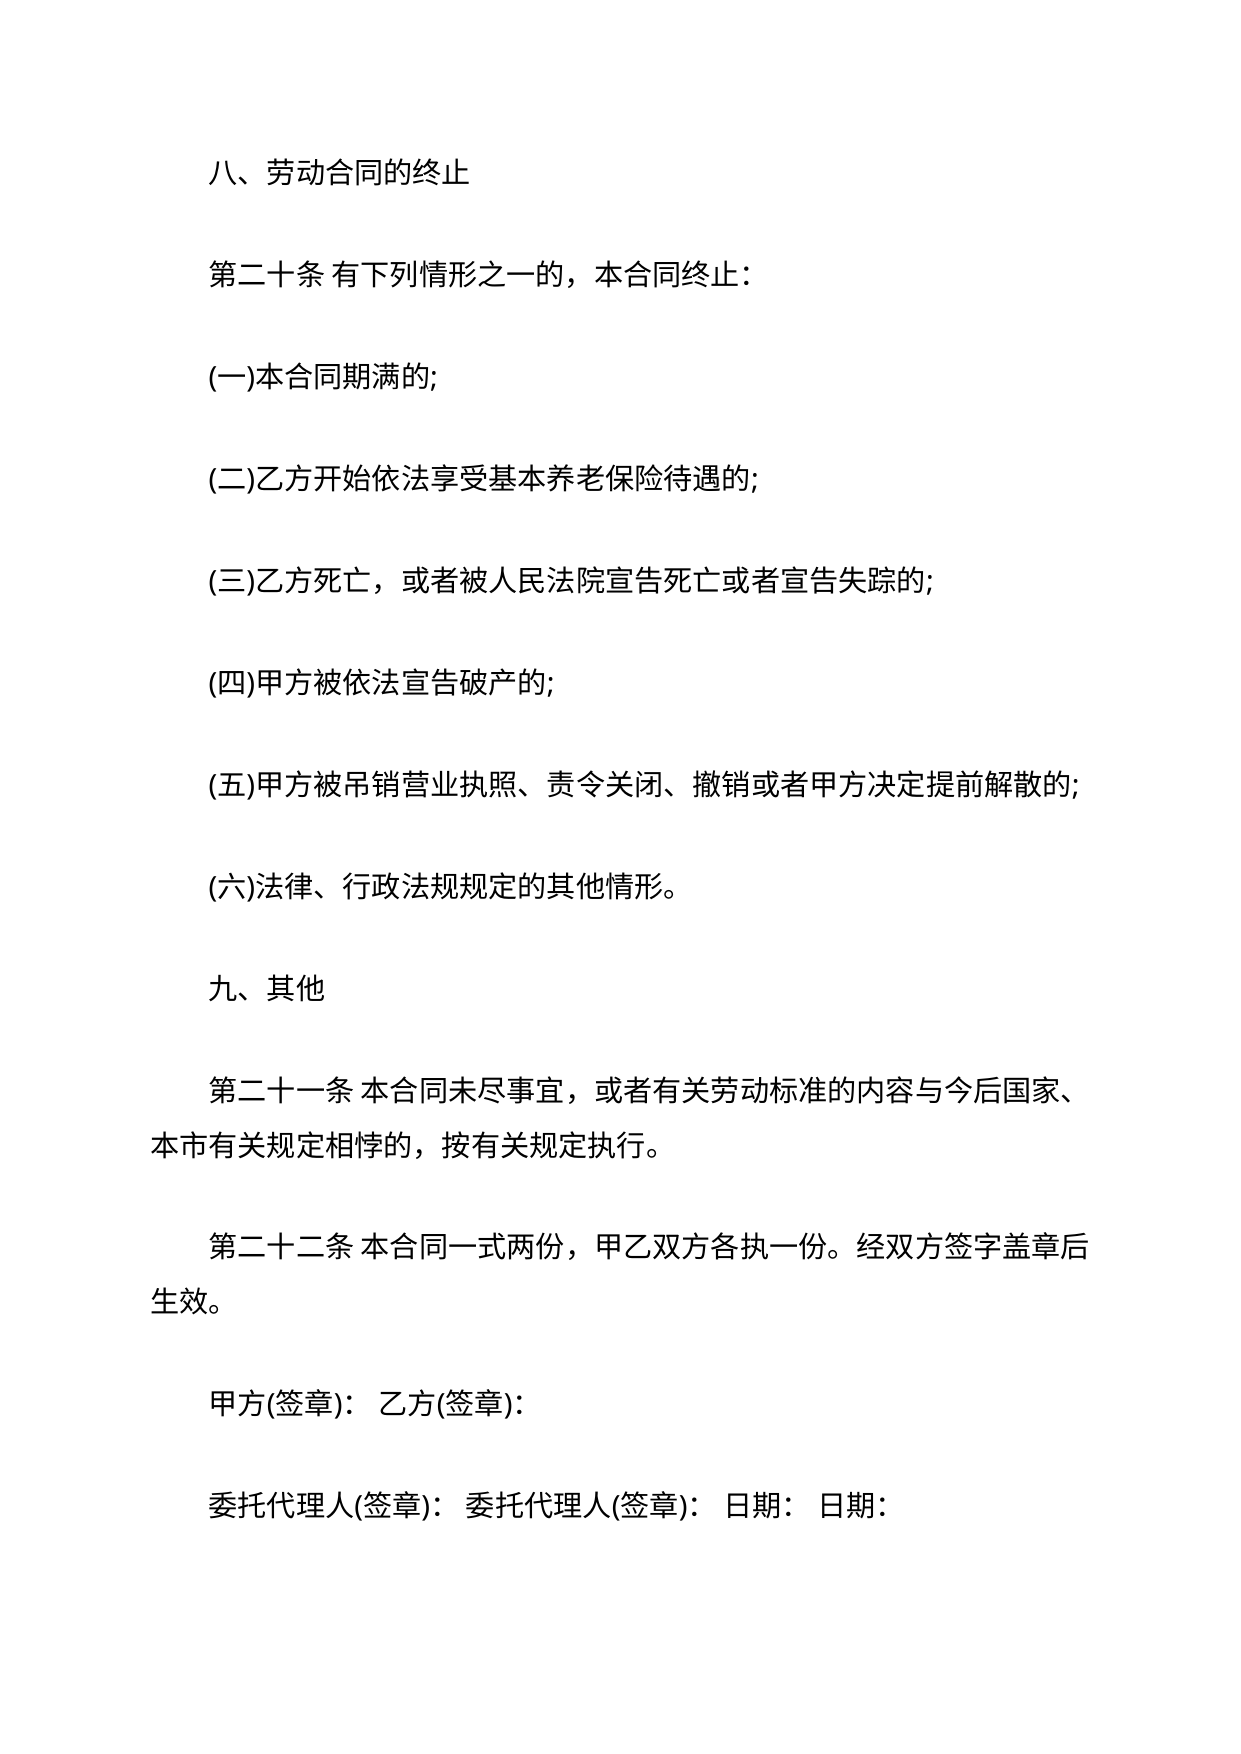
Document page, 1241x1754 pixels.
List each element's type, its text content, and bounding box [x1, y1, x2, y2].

text (三)乙方死亡，或者被人民法院宣告死亡或者宣告失踪的; [150, 557, 1090, 600]
text 九、其他 [150, 965, 1090, 1008]
text 第二十条 有下列情形之一的，本合同终止： [150, 252, 1090, 294]
text 甲方(签章)： 乙方(签章)： [150, 1381, 1090, 1423]
text 委托代理人(签章)： 委托代理人(签章)： 日期： 日期： [150, 1482, 1090, 1525]
text 第二十一条 本合同未尽事宜，或者有关劳动标准的内容与今后国家、本市有关规定相悖的，按有关规定执行。 [150, 1067, 1090, 1164]
text (二)乙方开始依法享受基本养老保险待遇的; [150, 456, 1090, 498]
text (一)本合同期满的; [150, 353, 1090, 396]
text (六)法律、行政法规规定的其他情形。 [150, 863, 1090, 906]
text 第二十二条 本合同一式两份，甲乙双方各执一份。经双方签字盖章后生效。 [150, 1224, 1090, 1321]
text (五)甲方被吊销营业执照、责令关闭、撤销或者甲方决定提前解散的; [150, 761, 1090, 804]
text (四)甲方被依法宣告破产的; [150, 659, 1090, 702]
text 八、劳动合同的终止 [150, 150, 1090, 192]
